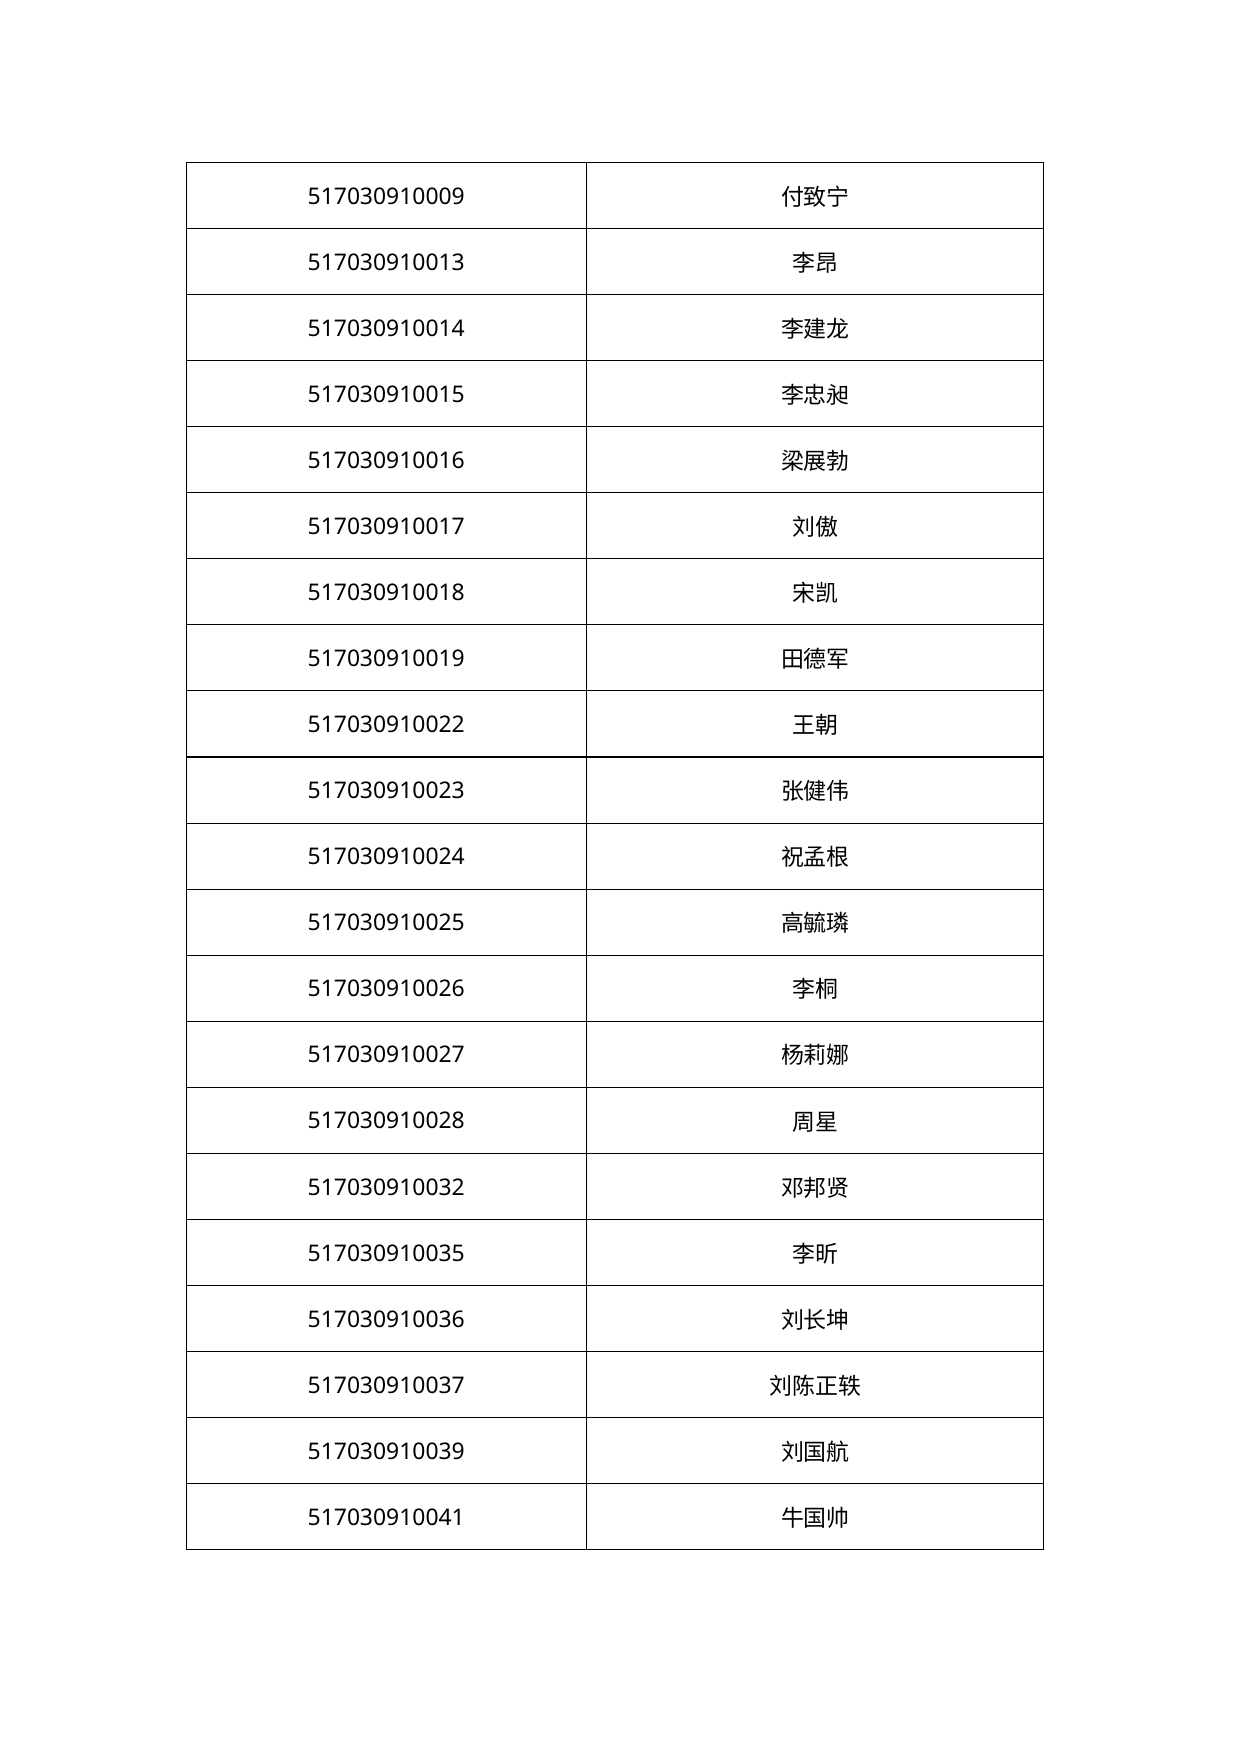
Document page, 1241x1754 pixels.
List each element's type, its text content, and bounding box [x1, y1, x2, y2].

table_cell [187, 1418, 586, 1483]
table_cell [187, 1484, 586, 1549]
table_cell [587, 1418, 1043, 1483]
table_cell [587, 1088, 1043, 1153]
table_cell 517030910022 [187, 691, 586, 756]
table_cell 517030910019 [187, 625, 586, 690]
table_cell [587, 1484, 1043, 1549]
table_cell 李昂 [587, 229, 1043, 294]
table_cell 517030910018 [187, 559, 586, 624]
table_cell 李忠昶 [587, 361, 1043, 426]
table_cell 刘傲 [587, 493, 1043, 558]
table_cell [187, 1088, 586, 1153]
table_cell 王朝 [587, 691, 1043, 756]
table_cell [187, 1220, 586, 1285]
table_cell 高毓璘 [587, 890, 1043, 954]
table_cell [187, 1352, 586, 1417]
table_cell 梁展勃 [587, 427, 1043, 492]
table_cell 张健伟 [587, 758, 1043, 822]
table_cell 田德军 [587, 625, 1043, 690]
table_cell 517030910017 [187, 493, 586, 558]
table_cell 517030910014 [187, 295, 586, 360]
table_cell 517030910016 [187, 427, 586, 492]
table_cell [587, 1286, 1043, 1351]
table_cell 宋凯 [587, 559, 1043, 624]
table_cell 517030910013 [187, 229, 586, 294]
table_cell 517030910024 [187, 824, 586, 888]
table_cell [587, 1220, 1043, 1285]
table_cell 517030910009 [187, 163, 586, 228]
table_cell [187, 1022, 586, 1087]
table_cell 祝孟根 [587, 824, 1043, 888]
table_cell 517030910025 [187, 890, 586, 954]
table_cell 517030910026 [187, 956, 586, 1021]
table_cell 李桐 [587, 956, 1043, 1021]
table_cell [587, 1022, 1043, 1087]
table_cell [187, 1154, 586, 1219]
table_cell 517030910023 [187, 758, 586, 822]
table_cell 付致宁 [587, 163, 1043, 228]
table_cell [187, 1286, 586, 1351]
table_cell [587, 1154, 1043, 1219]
table_cell 李建龙 [587, 295, 1043, 360]
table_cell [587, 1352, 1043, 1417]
table_cell 517030910015 [187, 361, 586, 426]
